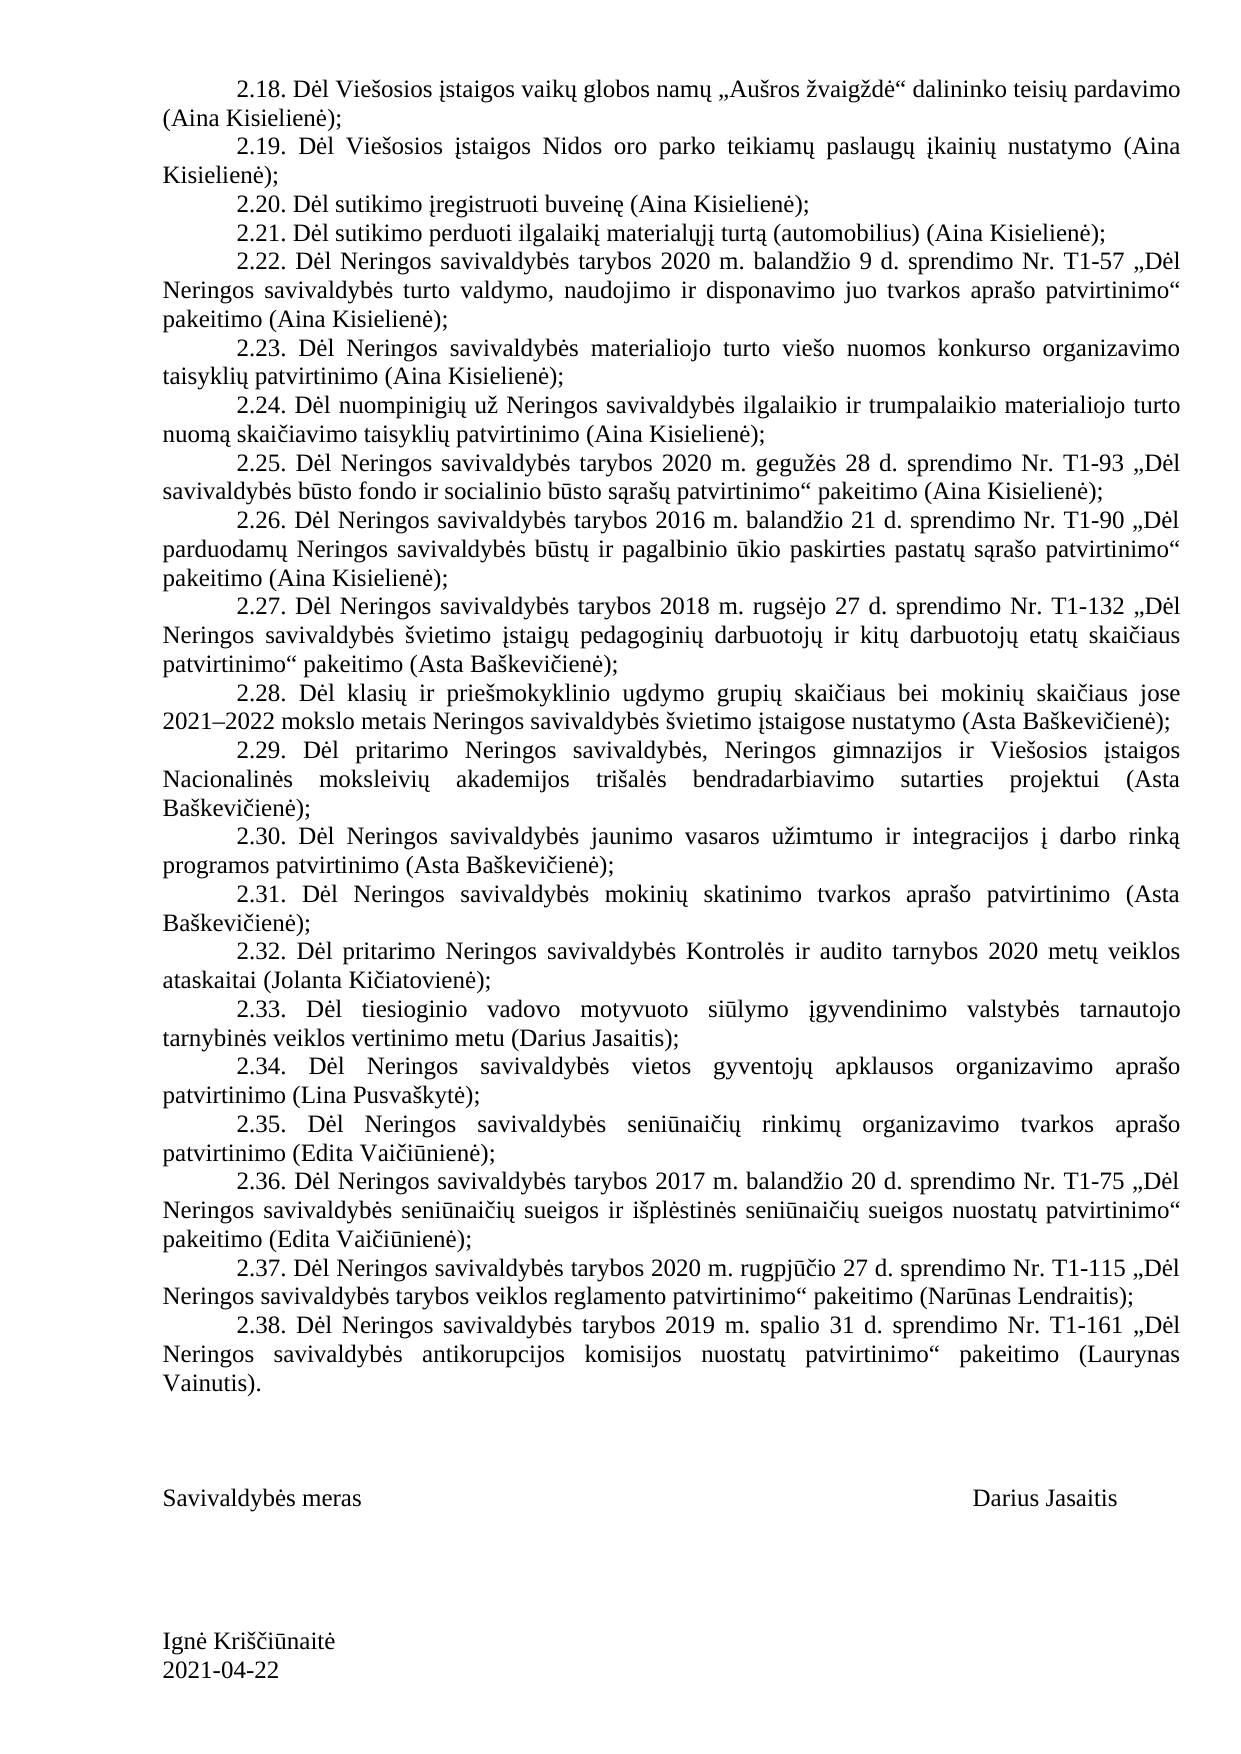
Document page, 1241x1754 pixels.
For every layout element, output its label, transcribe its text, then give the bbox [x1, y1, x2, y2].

text Savivaldybės meras Darius Jasaitis [162, 1483, 1181, 1511]
text 2.18. Dėl Viešosios įstaigos vaikų globos namų „Aušros žvaigždė“ dalininko teisių pardavimo (Aina Kisielienė); [162, 74, 1181, 131]
text 2.30. Dėl Neringos savivaldybės jaunimo vasaros užimtumo ir integracijos į darbo rinką programos patvirtinimo (Asta Baškevičienė); [162, 821, 1181, 879]
text 2.28. Dėl klasių ir priešmokyklinio ugdymo grupių skaičiaus bei mokinių skaičiaus jose 2021–2022 mokslo metais Neringos savivaldybės švietimo įstaigose nustatymo (Asta Baškevičienė); [162, 678, 1181, 735]
text Ignė Kriščiūnaitė [162, 1626, 1181, 1655]
text 2.33. Dėl tiesioginio vadovo motyvuoto siūlymo įgyvendinimo valstybės tarnautojo tarnybinės veiklos vertinimo metu (Darius Jasaitis); [162, 994, 1181, 1051]
text 2.23. Dėl Neringos savivaldybės materialiojo turto viešo nuomos konkurso organizavimo taisyklių patvirtinimo (Aina Kisielienė); [162, 333, 1181, 390]
text 2.22. Dėl Neringos savivaldybės tarybos 2020 m. balandžio 9 d. sprendimo Nr. T1-57 „Dėl Neringos savivaldybės turto valdymo, naudojimo ir disponavimo juo tvarkos aprašo patvirtinimo“ pakeitimo (Aina Kisielienė); [162, 246, 1181, 333]
text 2.21. Dėl sutikimo perduoti ilgalaikį materialųjį turtą (automobilius) (Aina Kisielienė); [162, 218, 1181, 246]
text 2.36. Dėl Neringos savivaldybės tarybos 2017 m. balandžio 20 d. sprendimo Nr. T1-75 „Dėl Neringos savivaldybės seniūnaičių sueigos ir išplėstinės seniūnaičių sueigos nuostatų patvirtinimo“ pakeitimo (Edita Vaičiūnienė); [162, 1166, 1181, 1253]
text 2.38. Dėl Neringos savivaldybės tarybos 2019 m. spalio 31 d. sprendimo Nr. T1-161 „Dėl Neringos savivaldybės antikorupcijos komisijos nuostatų patvirtinimo“ pakeitimo (Laurynas Vainutis). [162, 1310, 1181, 1396]
text 2.37. Dėl Neringos savivaldybės tarybos 2020 m. rugpjūčio 27 d. sprendimo Nr. T1-115 „Dėl Neringos savivaldybės tarybos veiklos reglamento patvirtinimo“ pakeitimo (Narūnas Lendraitis); [162, 1253, 1181, 1310]
text 2.20. Dėl sutikimo įregistruoti buveinę (Aina Kisielienė); [162, 189, 1181, 218]
text 2.25. Dėl Neringos savivaldybės tarybos 2020 m. gegužės 28 d. sprendimo Nr. T1-93 „Dėl savivaldybės būsto fondo ir socialinio būsto sąrašų patvirtinimo“ pakeitimo (Aina Kisielienė); [162, 448, 1181, 505]
text 2.26. Dėl Neringos savivaldybės tarybos 2016 m. balandžio 21 d. sprendimo Nr. T1-90 „Dėl parduodamų Neringos savivaldybės būstų ir pagalbinio ūkio paskirties pastatų sąrašo patvirtinimo“ pakeitimo (Aina Kisielienė); [162, 505, 1181, 591]
text 2.19. Dėl Viešosios įstaigos Nidos oro parko teikiamų paslaugų įkainių nustatymo (Aina Kisielienė); [162, 131, 1181, 189]
text 2.24. Dėl nuompinigių už Neringos savivaldybės ilgalaikio ir trumpalaikio materialiojo turto nuomą skaičiavimo taisyklių patvirtinimo (Aina Kisielienė); [162, 390, 1181, 448]
text 2.29. Dėl pritarimo Neringos savivaldybės, Neringos gimnazijos ir Viešosios įstaigos Nacionalinės moksleivių akademijos trišalės bendradarbiavimo sutarties projektui (Asta Baškevičienė); [162, 735, 1181, 821]
text 2.31. Dėl Neringos savivaldybės mokinių skatinimo tvarkos aprašo patvirtinimo (Asta Baškevičienė); [162, 879, 1181, 936]
text 2.27. Dėl Neringos savivaldybės tarybos 2018 m. rugsėjo 27 d. sprendimo Nr. T1-132 „Dėl Neringos savivaldybės švietimo įstaigų pedagoginių darbuotojų ir kitų darbuotojų etatų skaičiaus patvirtinimo“ pakeitimo (Asta Baškevičienė); [162, 591, 1181, 678]
text 2021-04-22 [162, 1655, 1181, 1684]
text 2.32. Dėl pritarimo Neringos savivaldybės Kontrolės ir audito tarnybos 2020 metų veiklos ataskaitai (Jolanta Kičiatovienė); [162, 936, 1181, 994]
text 2.34. Dėl Neringos savivaldybės vietos gyventojų apklausos organizavimo aprašo patvirtinimo (Lina Pusvaškytė); [162, 1051, 1181, 1109]
text 2.35. Dėl Neringos savivaldybės seniūnaičių rinkimų organizavimo tvarkos aprašo patvirtinimo (Edita Vaičiūnienė); [162, 1109, 1181, 1166]
